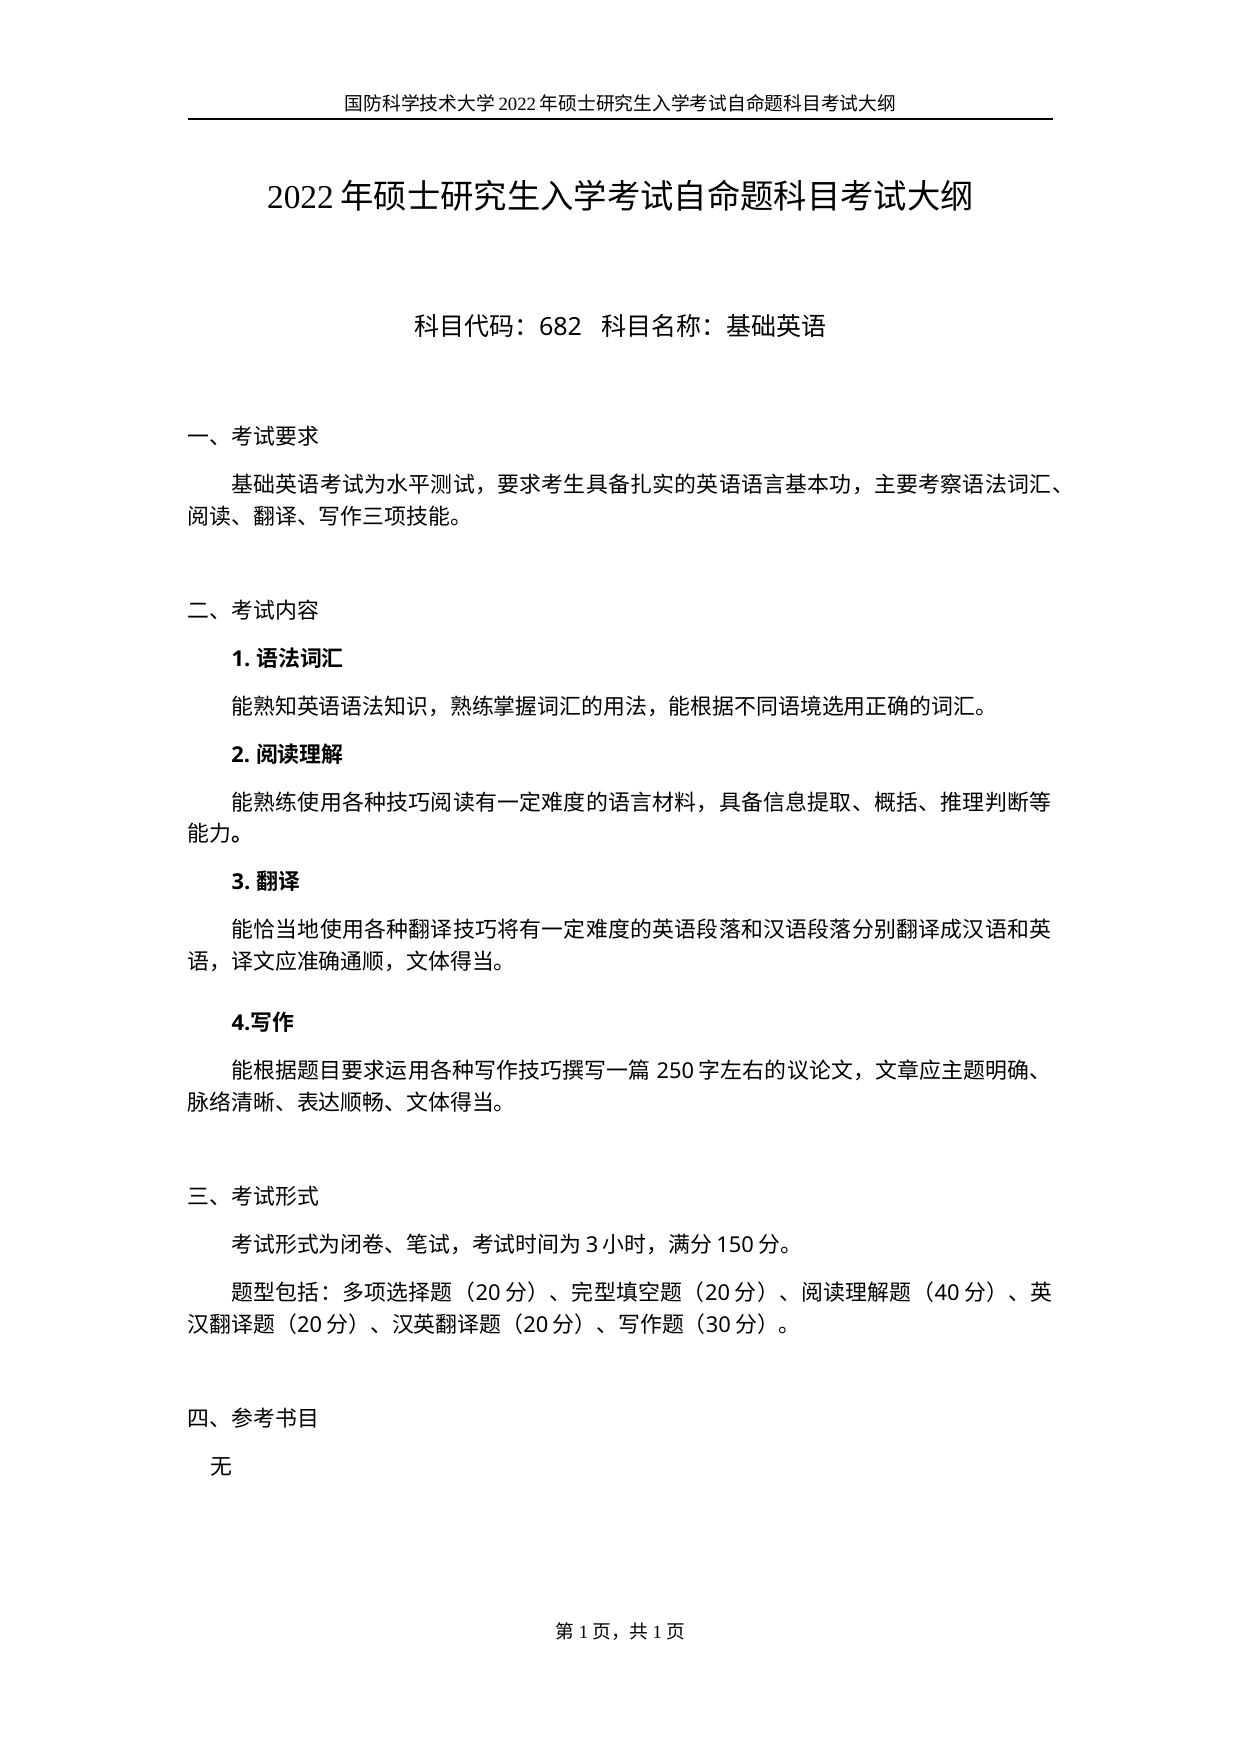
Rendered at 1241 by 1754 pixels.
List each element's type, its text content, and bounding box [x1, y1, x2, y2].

text 题型包括：多项选择题（20分）、完型填空题（20分）、阅读理解题（40分）、英汉翻译题（20分）、汉英翻译题（20分）、写作题（30分）。 [187, 1275, 1053, 1339]
text 基础英语考试为水平测试，要求考生具备扎实的英语语言基本功，主要考察语法词汇、阅读、翻译、写作三项技能。 [187, 467, 1053, 531]
text 能恰当地使用各种翻译技巧将有一定难度的英语段落和汉语段落分别翻译成汉语和英语，译文应准确通顺，文体得当。 [187, 912, 1053, 976]
text 能熟知英语语法知识，熟练掌握词汇的用法，能根据不同语境选用正确的词汇。 [187, 689, 1053, 720]
list 考试内容 [187, 593, 1053, 624]
text 四、参考书目 [187, 1401, 1053, 1433]
text 能熟练使用各种技巧阅读有一定难度的语言材料，具备信息提取、概括、推理判断等能力。 [187, 785, 1053, 848]
text 科目代码：682 科目名称：基础英语 [187, 292, 1053, 357]
text 1. 语法词汇 [187, 641, 1053, 672]
text 4.写作 [187, 1005, 1053, 1037]
text 能根据题目要求运用各种写作技巧撰写一篇250字左右的议论文，文章应主题明确、脉络清晰、表达顺畅、文体得当。 [187, 1053, 1053, 1117]
text 2. 阅读理解 [231, 737, 1053, 768]
text 3. 翻译 [187, 864, 1053, 896]
text 考试形式为闭卷、笔试，考试时间为3小时，满分150分。 [187, 1227, 1053, 1259]
text 无 [187, 1449, 1053, 1481]
text 2022年硕士研究生入学考试自命题科目考试大纲 [187, 162, 1053, 227]
text 一、考试要求 [187, 419, 1053, 451]
text 三、考试形式 [187, 1179, 1053, 1211]
